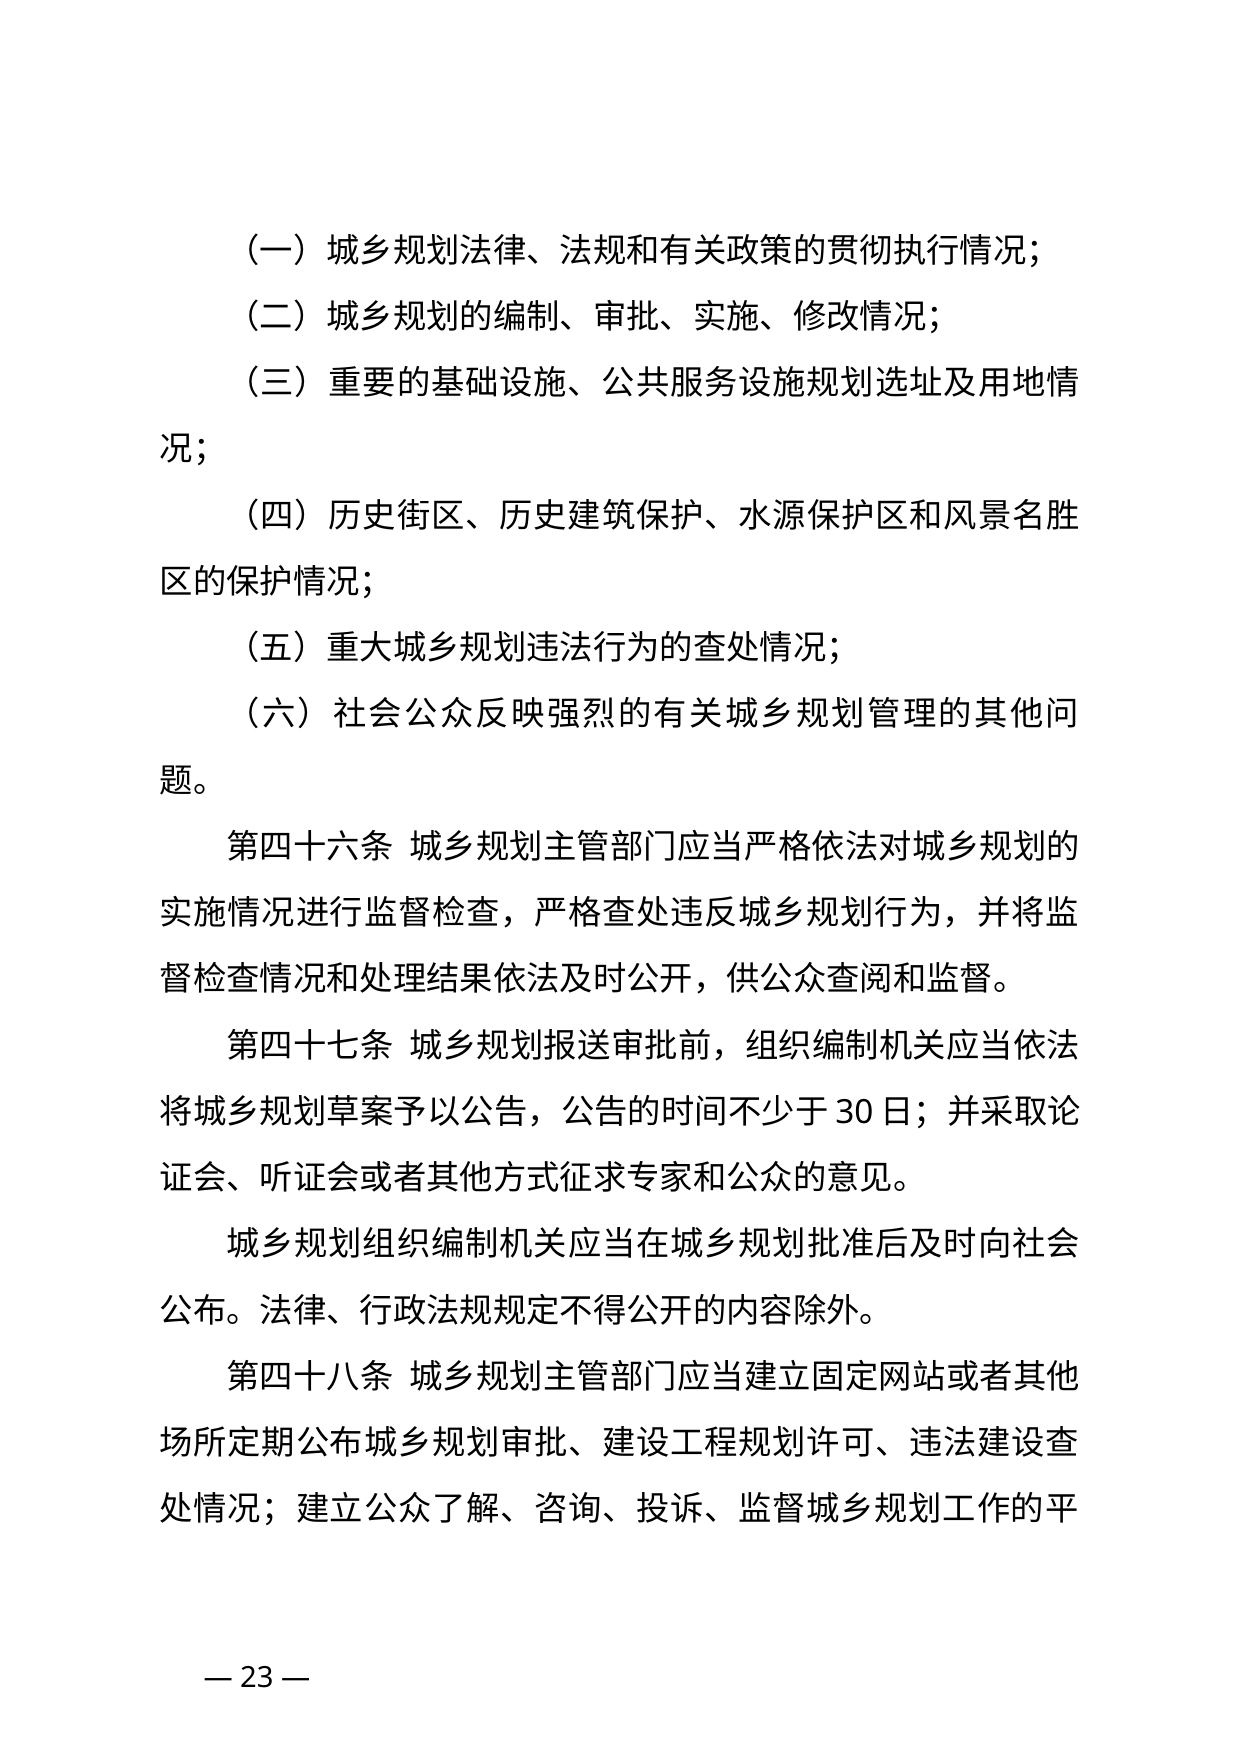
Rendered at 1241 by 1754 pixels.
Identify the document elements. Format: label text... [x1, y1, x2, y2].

text （二）城乡规划的编制、审批、实施、修改情况； [159, 281, 1081, 347]
text （五）重大城乡规划违法行为的查处情况； [159, 612, 1081, 678]
text （四）历史街区、历史建筑保护、水源保护区和风景名胜区的保护情况； [159, 479, 1081, 612]
text 第四十七条 城乡规划报送审批前，组织编制机关应当依法将城乡规划草案予以公告，公告的时间不少于30日；并采取论证会、听证会或者其他方式征求专家和公众的意见。 [159, 1009, 1081, 1208]
text 第四十六条 城乡规划主管部门应当严格依法对城乡规划的实施情况进行监督检查，严格查处违反城乡规划行为，并将监督检查情况和处理结果依法及时公开，供公众查阅和监督。 [159, 811, 1081, 1009]
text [159, 1341, 1081, 1539]
text 城乡规划组织编制机关应当在城乡规划批准后及时向社会公布。法律、行政法规规定不得公开的内容除外。 [159, 1208, 1081, 1341]
text （三）重要的基础设施、公共服务设施规划选址及用地情况； [159, 347, 1081, 479]
text （六）社会公众反映强烈的有关城乡规划管理的其他问题。 [159, 678, 1081, 811]
text （一）城乡规划法律、法规和有关政策的贯彻执行情况； [159, 214, 1081, 281]
